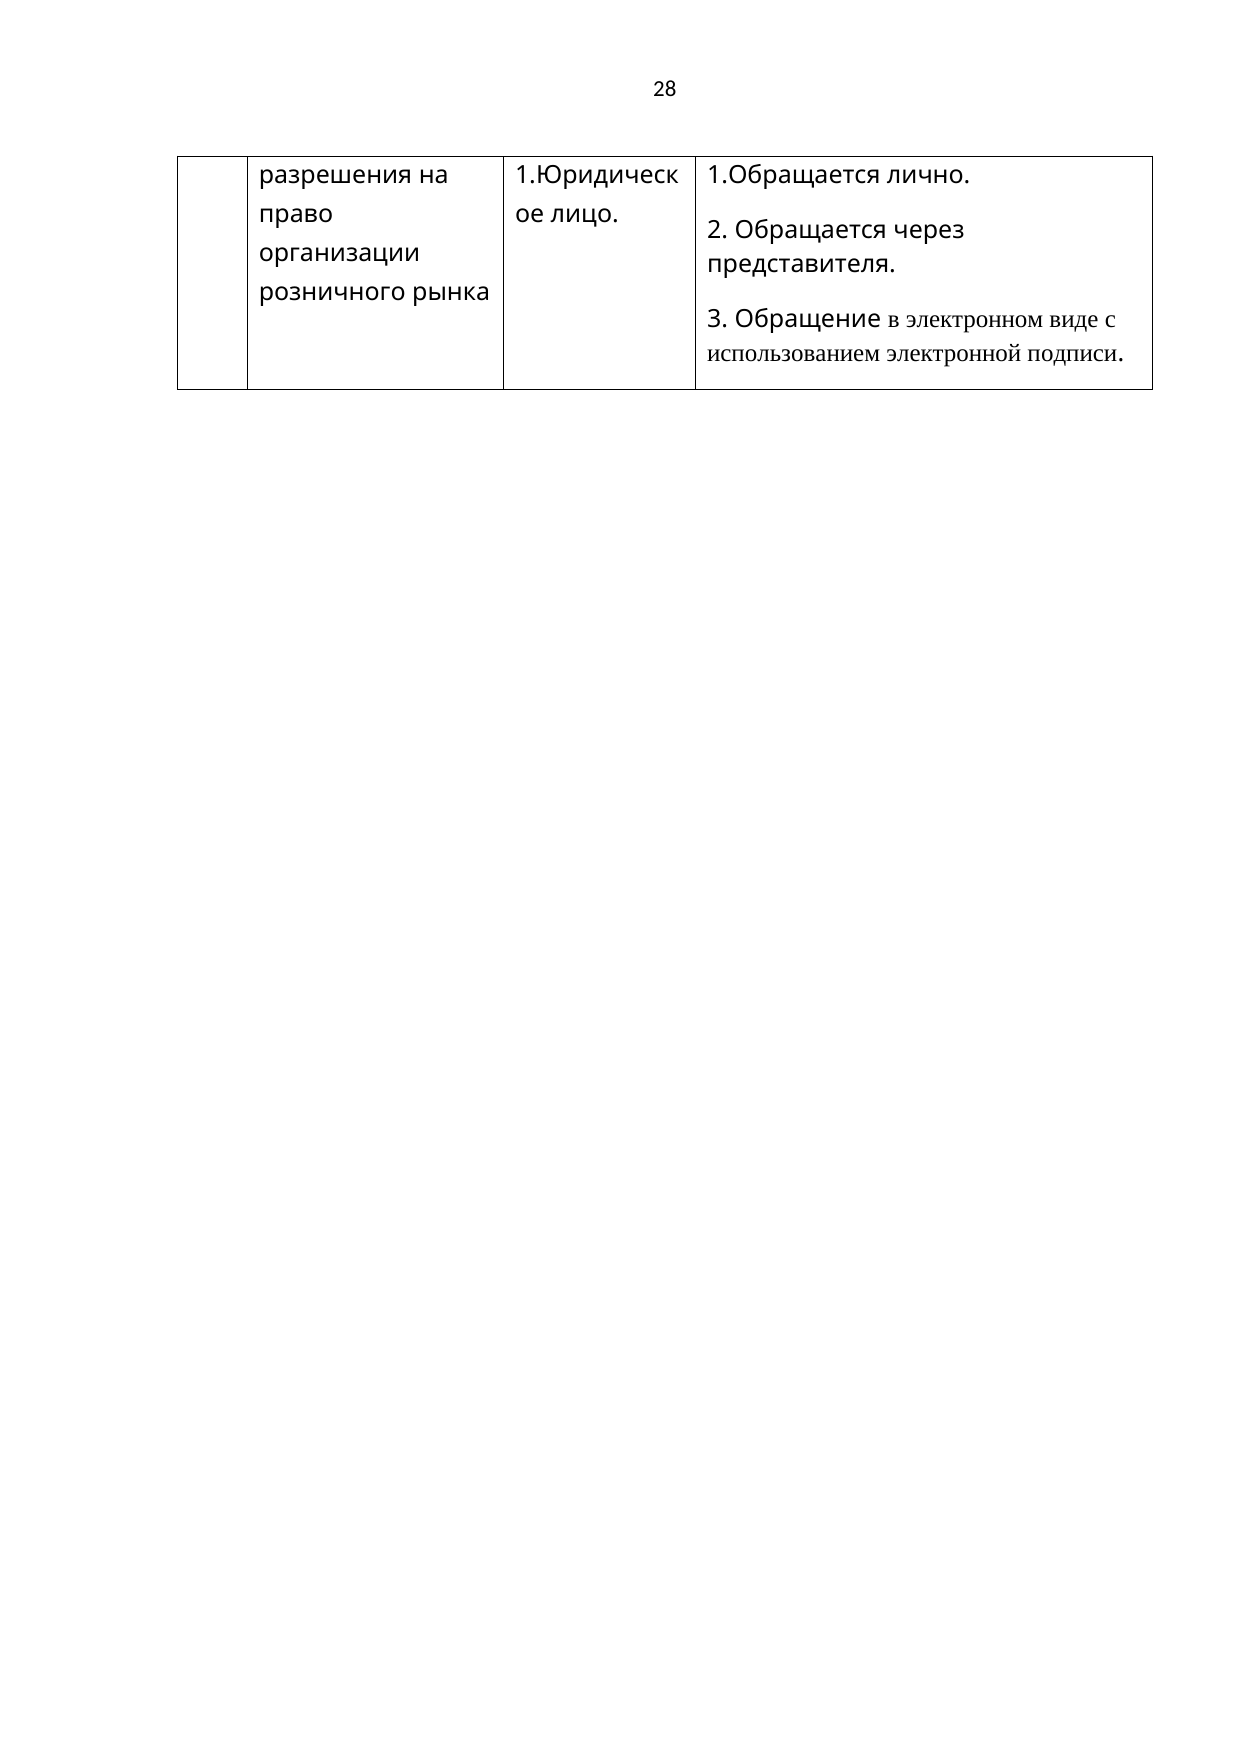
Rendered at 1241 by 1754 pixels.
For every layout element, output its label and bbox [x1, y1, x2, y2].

table_cell [504, 157, 695, 389]
table_cell [696, 157, 1152, 389]
table_cell [178, 157, 247, 389]
table_cell [248, 157, 503, 389]
